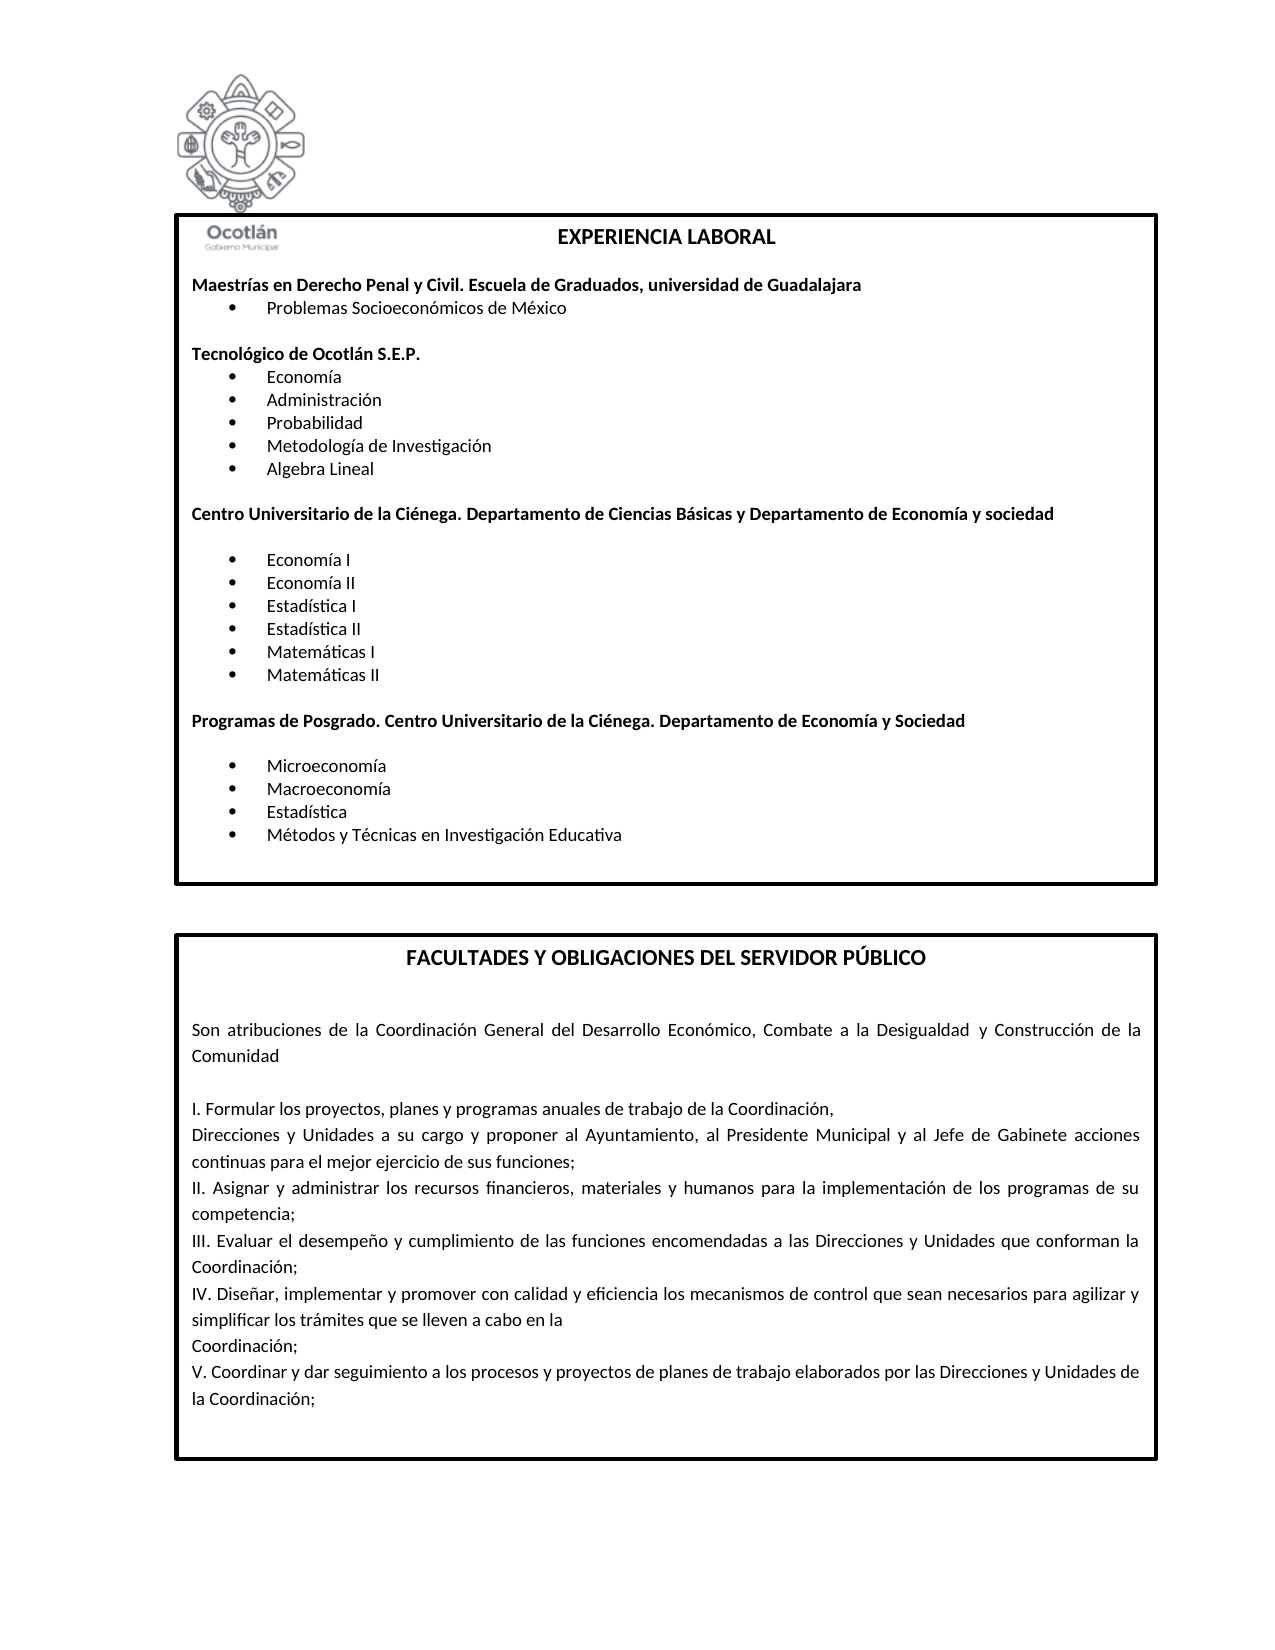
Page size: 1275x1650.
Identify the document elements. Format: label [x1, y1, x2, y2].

picture [179, 217, 306, 252]
picture [177, 73, 306, 213]
